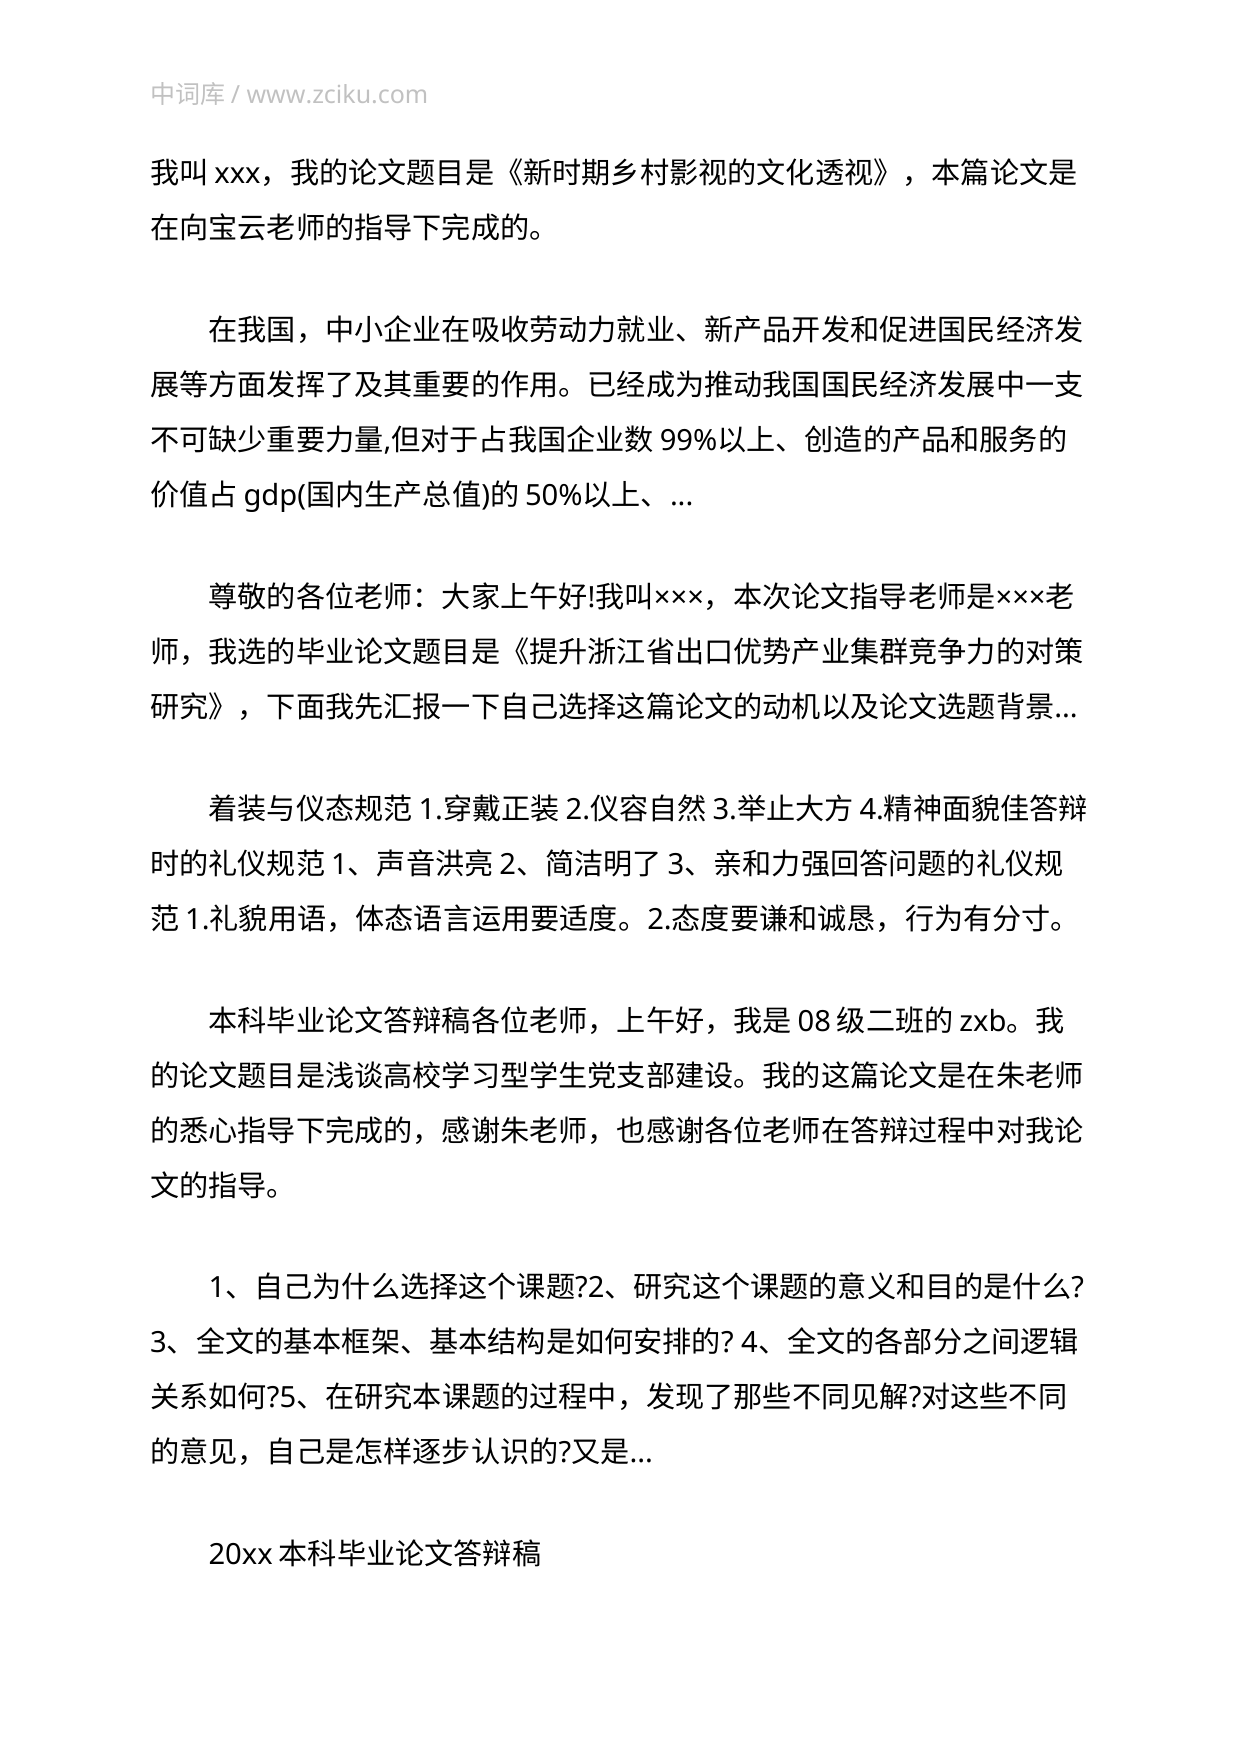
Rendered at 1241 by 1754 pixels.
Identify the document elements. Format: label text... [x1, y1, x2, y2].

text 着装与仪态规范1.穿戴正装2.仪容自然3.举止大方4.精神面貌佳答辩时的礼仪规范1、声音洪亮2、简洁明了3、亲和力强回答问题的礼仪规范1.礼貌用语，体态语言运用要适度。2.态度要谦和诚恳，行为有分寸。 [150, 785, 1090, 938]
text 尊敬的各位老师：大家上午好!我叫×××，本次论文指导老师是×××老师，我选的毕业论文题目是《提升浙江省出口优势产业集群竞争力的对策研究》，下面我先汇报一下自己选择这篇论文的动机以及论文选题背景... [150, 573, 1090, 726]
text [150, 150, 1090, 247]
text 20xx本科毕业论文答辩稿 [150, 1531, 1090, 1573]
text 1、自己为什么选择这个课题?2、研究这个课题的意义和目的是什么? 3、全文的基本框架、基本结构是如何安排的? 4、全文的各部分之间逻辑关系如何?5、在研究本课题的过程中，发现了那些不同见解?对这些不同的意见，自己是怎样逐步认识的?又是... [150, 1264, 1090, 1471]
text 本科毕业论文答辩稿各位老师，上午好，我是08级二班的zxb。我的论文题目是浅谈高校学习型学生党支部建设。我的这篇论文是在朱老师的悉心指导下完成的，感谢朱老师，也感谢各位老师在答辩过程中对我论文的指导。 [150, 997, 1090, 1204]
text 在我国，中小企业在吸收劳动力就业、新产品开发和促进国民经济发展等方面发挥了及其重要的作用。已经成为推动我国国民经济发展中一支不可缺少重要力量,但对于占我国企业数99%以上、创造的产品和服务的价值占gdp(国内生产总值)的50%以上、... [150, 307, 1090, 514]
